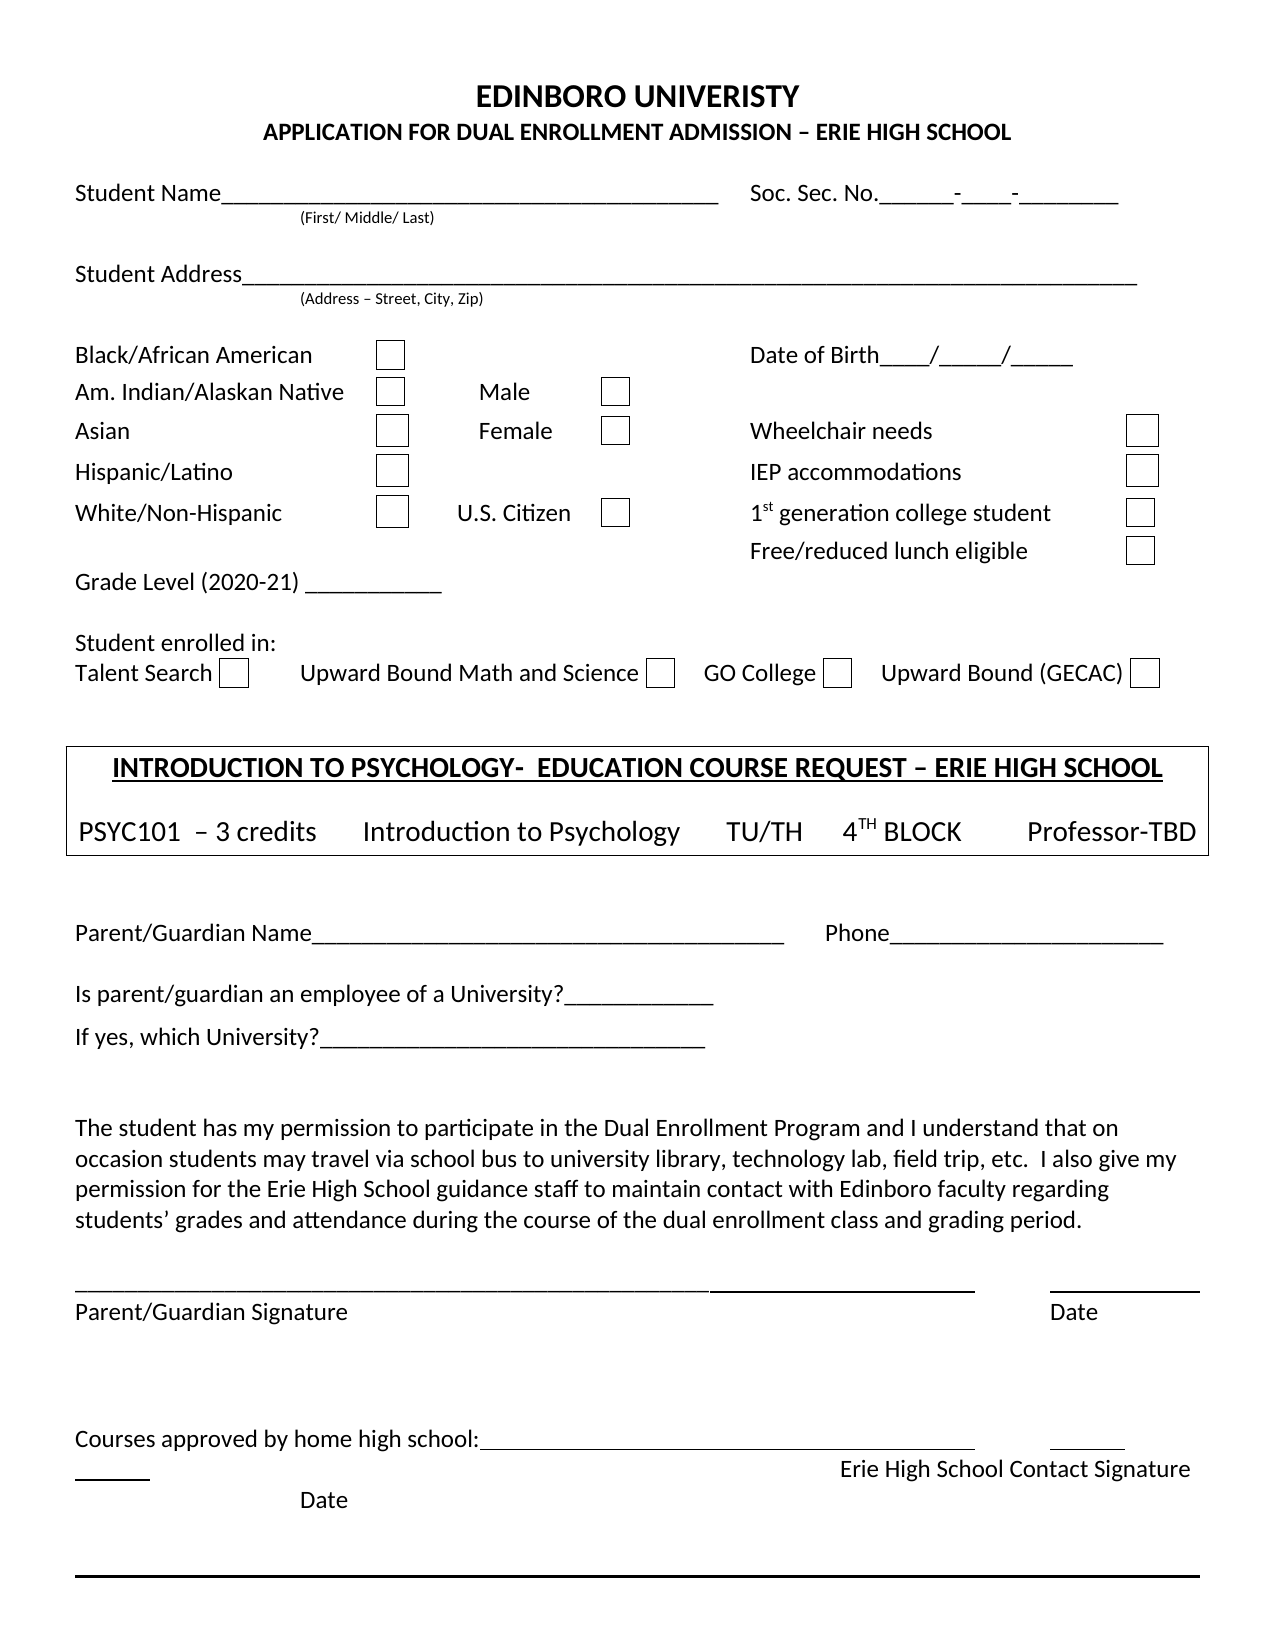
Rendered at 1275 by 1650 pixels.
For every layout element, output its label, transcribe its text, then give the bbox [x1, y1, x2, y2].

text Courses approved by home high school: Erie High School Contact Signature Date [75, 1423, 1200, 1514]
text Asian Female Wheelchair needs [75, 413, 1200, 447]
text Student Name________________________________________ Soc. Sec. No.______-____-________ [75, 177, 1200, 207]
text Student enrolled in: [75, 627, 1200, 657]
text Free/reduced lunch eligible [75, 535, 1200, 566]
text The student has my permission to participate in the Dual Enrollment Program and I understand that on occasion students may travel via school bus to university library, technology lab, field trip, etc. I also give my permission for the Erie High School guidance staff to maintain contact with Edinboro faculty regarding students’ grades and attendance during the course of the dual enrollment class and grading period. [75, 1113, 1200, 1235]
text Parent/Guardian Name______________________________________ Phone______________________ [75, 917, 1200, 947]
text If yes, which University?_______________________________ [75, 1021, 1200, 1052]
text PSYC101 – 3 credits Introduction to Psychology TU/TH 4TH BLOCK Professor-TBD [67, 810, 1208, 855]
text Hispanic/Latino IEP accommodations [75, 453, 1200, 487]
text Parent/Guardian Signature Date [75, 1296, 1200, 1326]
text Grade Level (2020-21) ___________ [75, 566, 1200, 596]
text EDINBORO UNIVERISTY [75, 75, 1200, 116]
text Black/African American Date of Birth____/_____/_____ [75, 339, 1200, 370]
text White/Non-Hispanic U.S. Citizen 1st generation college student [75, 494, 1200, 528]
text APPLICATION FOR DUAL ENROLLMENT ADMISSION – ERIE HIGH SCHOOL [75, 116, 1200, 146]
text Talent Search Upward Bound Math and Science GO College Upward Bound (GECAC) [75, 657, 1200, 688]
text (First/ Middle/ Last) [75, 207, 1200, 228]
text Student Address________________________________________________________________________ [75, 258, 1200, 289]
text ___________________________________________________ [75, 1265, 1200, 1296]
text Is parent/guardian an employee of a University?____________ [75, 978, 1200, 1008]
text INTRODUCTION TO PSYCHOLOGY- EDUCATION COURSE REQUEST – ERIE HIGH SCHOOL [67, 747, 1208, 785]
text Am. Indian/Alaskan Native Male [75, 376, 1200, 407]
text (Address – Street, City, Zip) [75, 289, 1200, 309]
